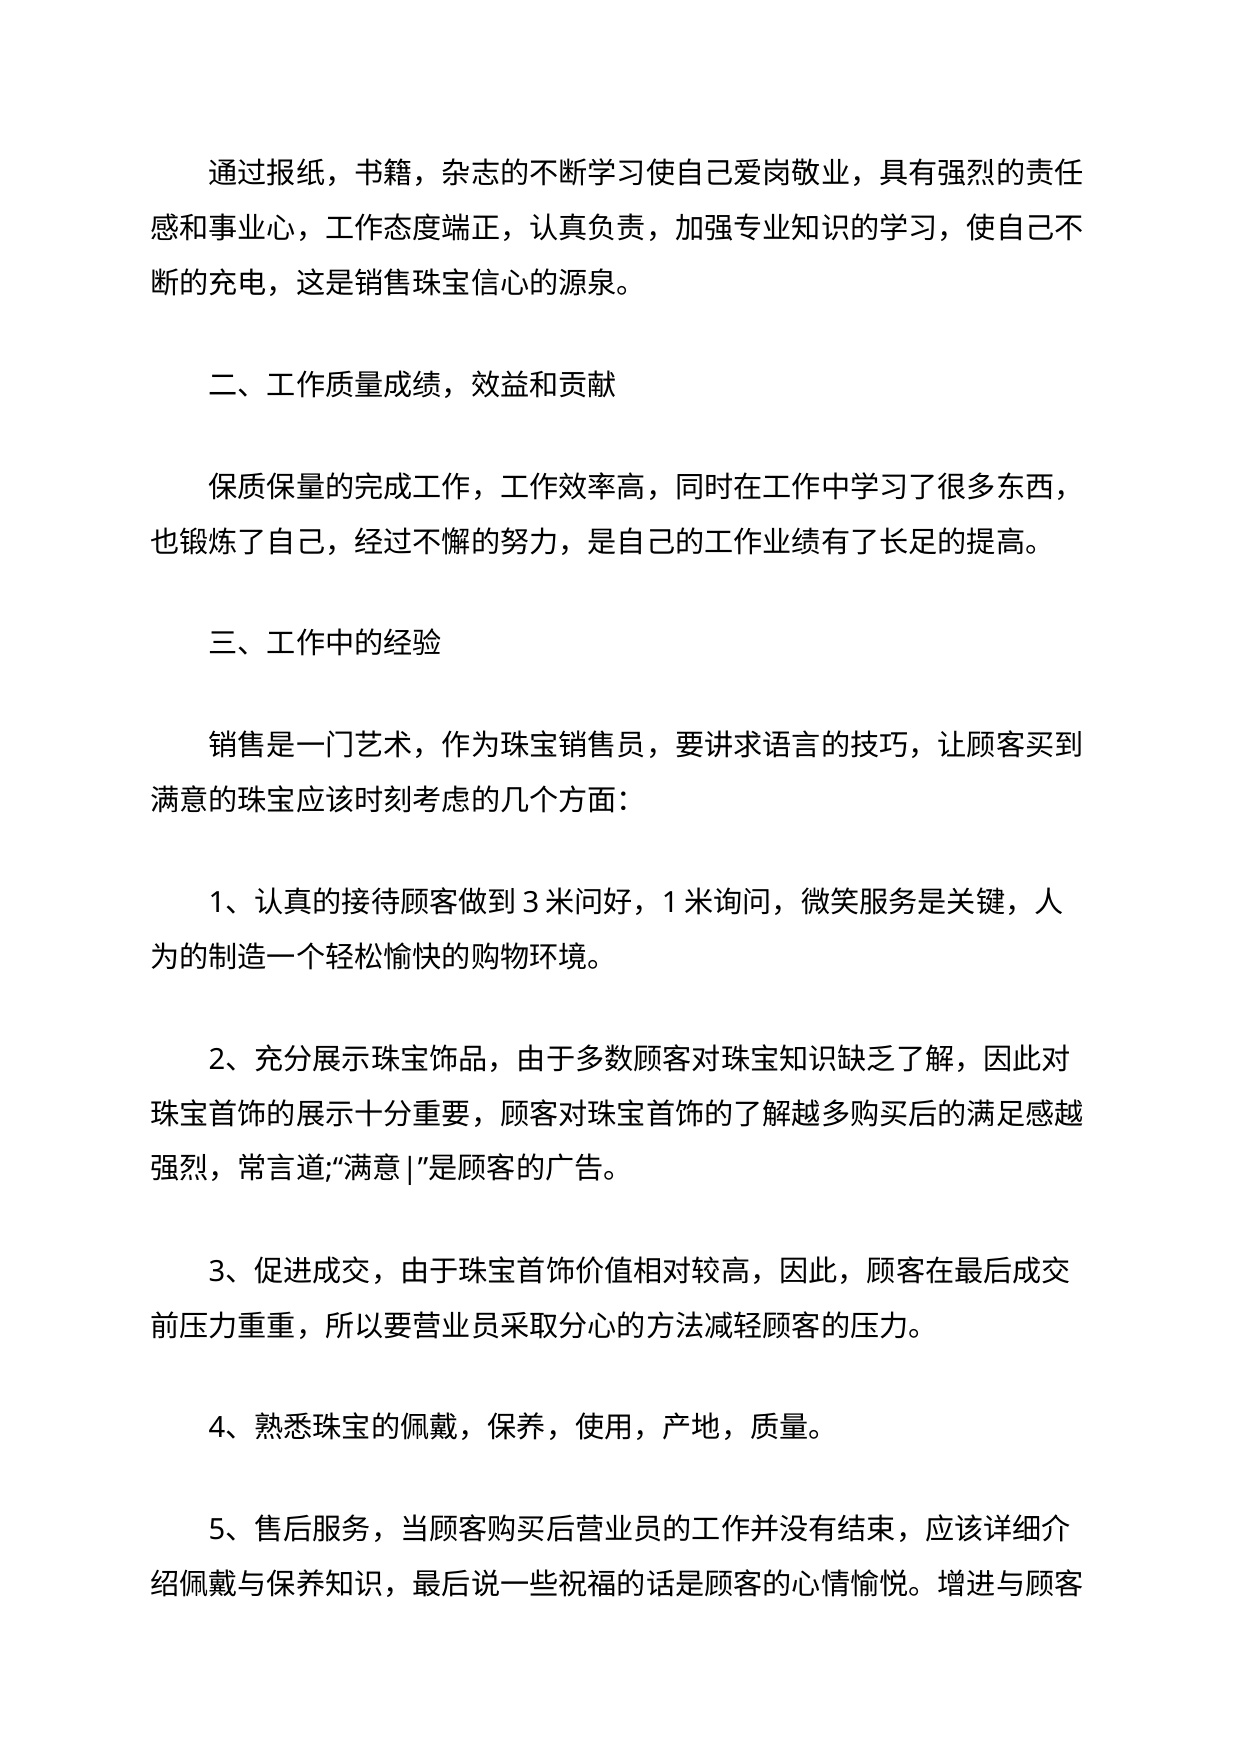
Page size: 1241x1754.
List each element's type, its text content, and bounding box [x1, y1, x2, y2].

text 3、促进成交，由于珠宝首饰价值相对较高，因此，顾客在最后成交前压力重重，所以要营业员采取分心的方法减轻顾客的压力。 [150, 1247, 1090, 1344]
text 保质保量的完成工作，工作效率高，同时在工作中学习了很多东西，也锻炼了自己，经过不懈的努力，是自己的工作业绩有了长足的提高。 [150, 463, 1090, 561]
text 2、充分展示珠宝饰品，由于多数顾客对珠宝知识缺乏了解，因此对珠宝首饰的展示十分重要，顾客对珠宝首饰的了解越多购买后的满足感越强烈，常言道;“满意|”是顾客的广告。 [150, 1035, 1090, 1187]
text 4、熟悉珠宝的佩戴，保养，使用，产地，质量。 [150, 1404, 1090, 1446]
text 三、工作中的经验 [150, 620, 1090, 662]
text 二、工作质量成绩，效益和贡献 [150, 362, 1090, 404]
text 1、认真的接待顾客做到3米问好，1米询问，微笑服务是关键，人为的制造一个轻松愉快的购物环境。 [150, 878, 1090, 976]
text 通过报纸，书籍，杂志的不断学习使自己爱岗敬业，具有强烈的责任感和事业心，工作态度端正，认真负责，加强专业知识的学习，使自己不断的充电，这是销售珠宝信心的源泉。 [150, 150, 1090, 302]
text 销售是一门艺术，作为珠宝销售员，要讲求语言的技巧，让顾客买到满意的珠宝应该时刻考虑的几个方面： [150, 722, 1090, 819]
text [150, 1506, 1090, 1603]
